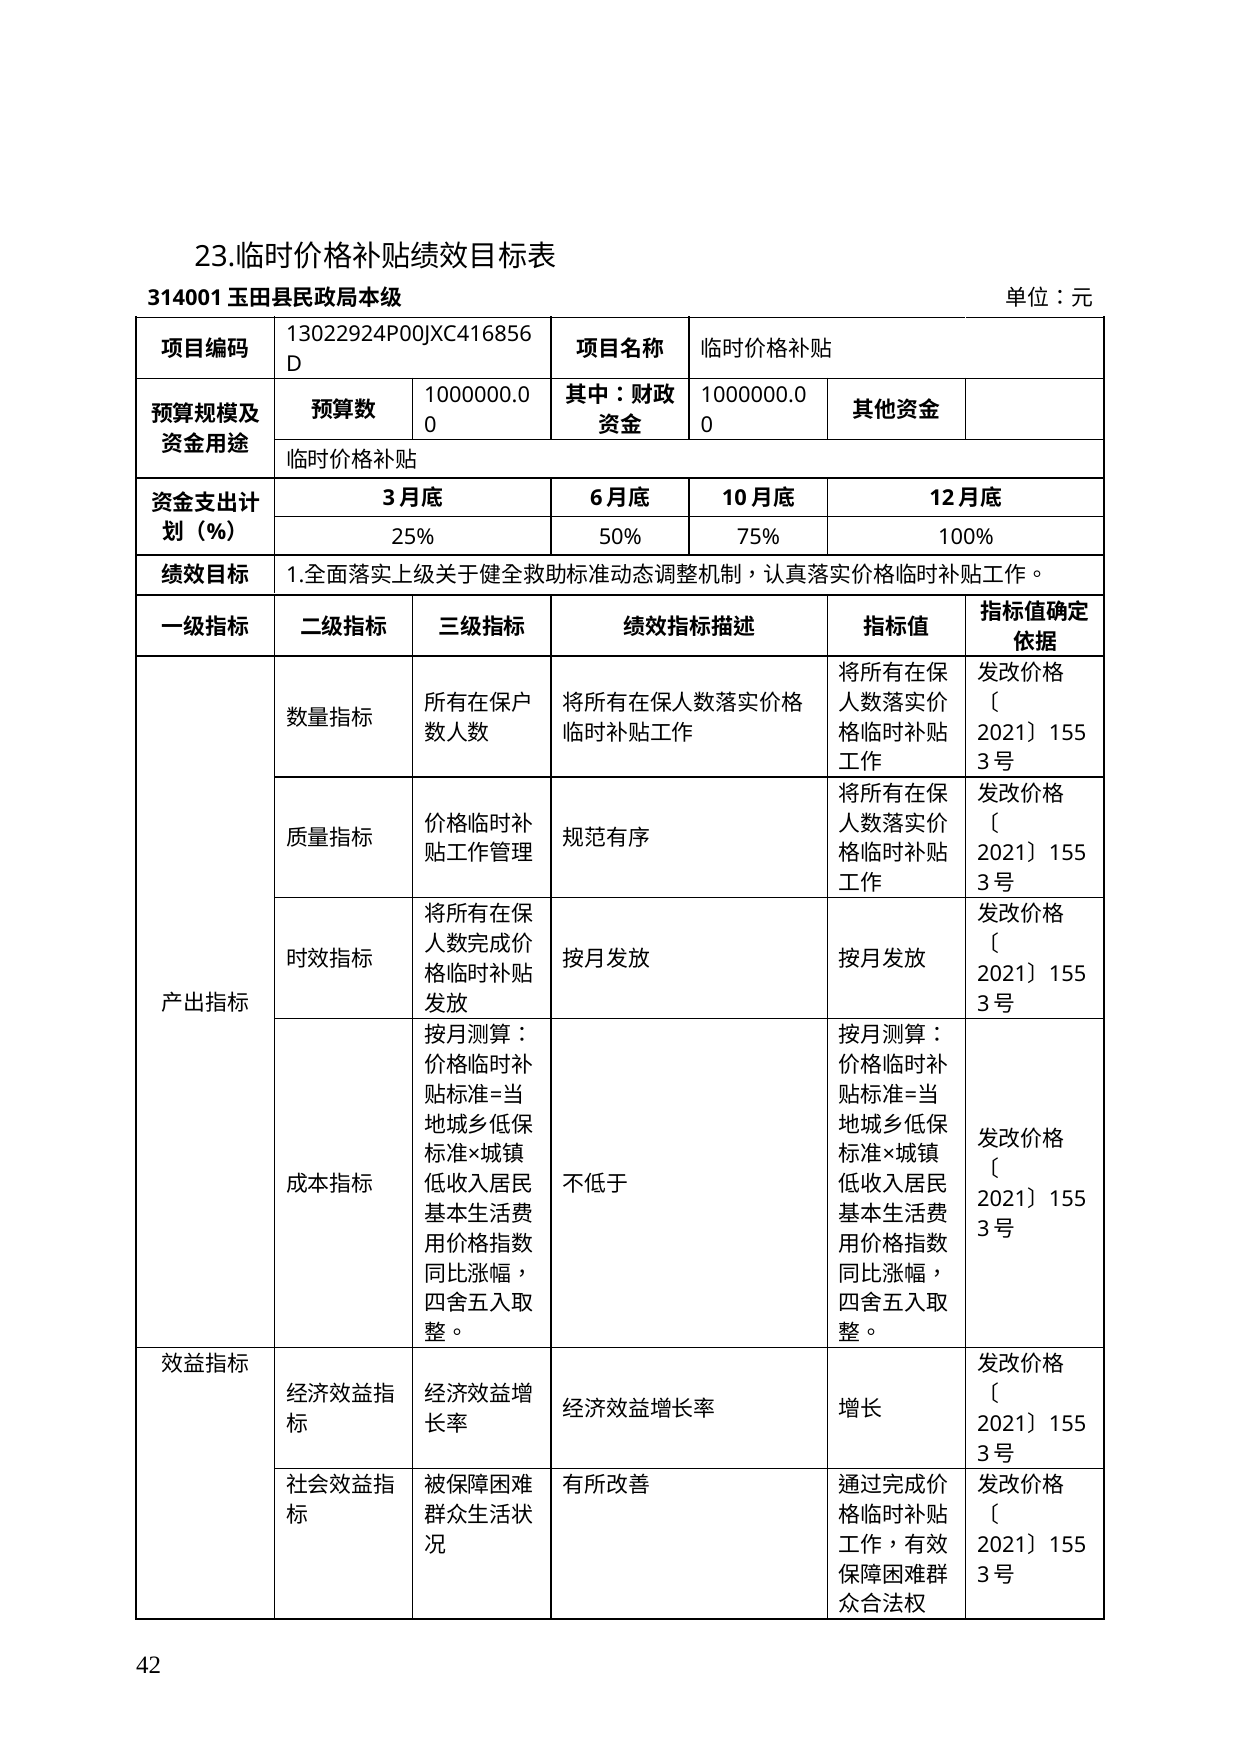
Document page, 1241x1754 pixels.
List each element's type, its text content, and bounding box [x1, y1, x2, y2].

table_header 单位：元 [966, 277, 1103, 316]
table_cell 发改价格〔2021〕1553号 [966, 1348, 1103, 1468]
table_cell 预算数 [275, 379, 412, 439]
table_cell 经济效益增长率 [552, 1348, 827, 1468]
table_cell 其中：财政 资金 [552, 379, 688, 439]
text 23.临时价格补贴绩效目标表 [136, 235, 1104, 275]
table_cell 1000000.00 [690, 379, 827, 439]
table_cell 被保障困难群众生活状况 [413, 1469, 550, 1618]
table_cell 经济效益增长率 [413, 1348, 550, 1468]
table_cell 25% [275, 517, 550, 554]
table_cell 质量指标 [275, 778, 412, 897]
table_cell 所有在保户数人数 [413, 657, 550, 776]
table_cell 增长 [828, 1348, 965, 1468]
table_header 绩效指标描述 [552, 596, 827, 655]
table_cell 将所有在保人数落实价格临时补贴工作 [828, 657, 965, 776]
table_cell 发改价格〔2021〕1553号 [966, 657, 1103, 776]
table_header 一级指标 [137, 596, 274, 655]
table_cell 产出指标 [137, 657, 274, 1347]
table_cell 13022924P00JXC416856D [275, 318, 550, 378]
table_cell 绩效目标 [137, 556, 274, 592]
table_cell 按月发放 [552, 898, 827, 1018]
table_cell 成本指标 [275, 1019, 412, 1347]
table_cell 效益指标 [137, 1348, 274, 1618]
table_cell 12月底 [828, 479, 1103, 516]
table_cell 将所有在保人数落实价格临时补贴工作 [828, 778, 965, 897]
table_cell 75% [690, 517, 827, 554]
table_cell 将所有在保人数完成价格临时补贴发放 [413, 898, 550, 1018]
table_header 三级指标 [413, 596, 550, 655]
table_cell 10月底 [690, 479, 827, 516]
table_cell 按月发放 [828, 898, 965, 1018]
table_cell 数量指标 [275, 657, 412, 776]
table_cell 按月测算：价格临时补贴标准=当地城乡低保标准×城镇低收入居民基本生活费用价格指数同比涨幅，四舍五入取整。 [413, 1019, 550, 1347]
table_header 指标值确定依据 [966, 596, 1103, 655]
table_cell 经济效益指标 [275, 1348, 412, 1468]
table_cell 社会效益指标 [275, 1469, 412, 1618]
table_cell 规范有序 [552, 778, 827, 897]
table_cell 6月底 [552, 479, 688, 516]
table_cell 项目编码 [137, 318, 274, 378]
table_header 指标值 [828, 596, 965, 655]
table_cell 预算规模及资金用途 [137, 379, 274, 477]
table_header 314001玉田县民政局本级 [137, 277, 965, 316]
table_cell [966, 379, 1103, 439]
table_cell 按月测算：价格临时补贴标准=当地城乡低保标准×城镇低收入居民基本生活费用价格指数同比涨幅，四舍五入取整。 [828, 1019, 965, 1347]
table_cell 1000000.00 [413, 379, 550, 439]
table_cell 发改价格〔2021〕1553号 [966, 898, 1103, 1018]
table_header 二级指标 [275, 596, 412, 655]
table_cell 发改价格〔2021〕1553号 [966, 1019, 1103, 1347]
table_cell 临时价格补贴 [690, 318, 1103, 378]
table_cell 项目名称 [552, 318, 688, 378]
table_cell 资金支出计划（%） [137, 479, 274, 554]
table_cell 发改价格〔2021〕1553号 [966, 1469, 1103, 1618]
table_cell 发改价格〔2021〕1553号 [966, 778, 1103, 897]
table_cell 有所改善 [552, 1469, 827, 1618]
table_cell 时效指标 [275, 898, 412, 1018]
table_cell 不低于 [552, 1019, 827, 1347]
table_cell 3月底 [275, 479, 550, 516]
table_cell 其他资金 [828, 379, 965, 439]
table_cell 1.全面落实上级关于健全救助标准动态调整机制，认真落实价格临时补贴工作。 [275, 556, 1103, 592]
table_cell 价格临时补贴工作管理 [413, 778, 550, 897]
table_cell 100% [828, 517, 1103, 554]
table_cell 将所有在保人数落实价格临时补贴工作 [552, 657, 827, 776]
table_cell 通过完成价格临时补贴工作，有效保障困难群众合法权益，改善困难群众生活状况。 [828, 1469, 965, 1618]
table_cell 50% [552, 517, 688, 554]
table_cell 临时价格补贴 [275, 440, 1103, 477]
